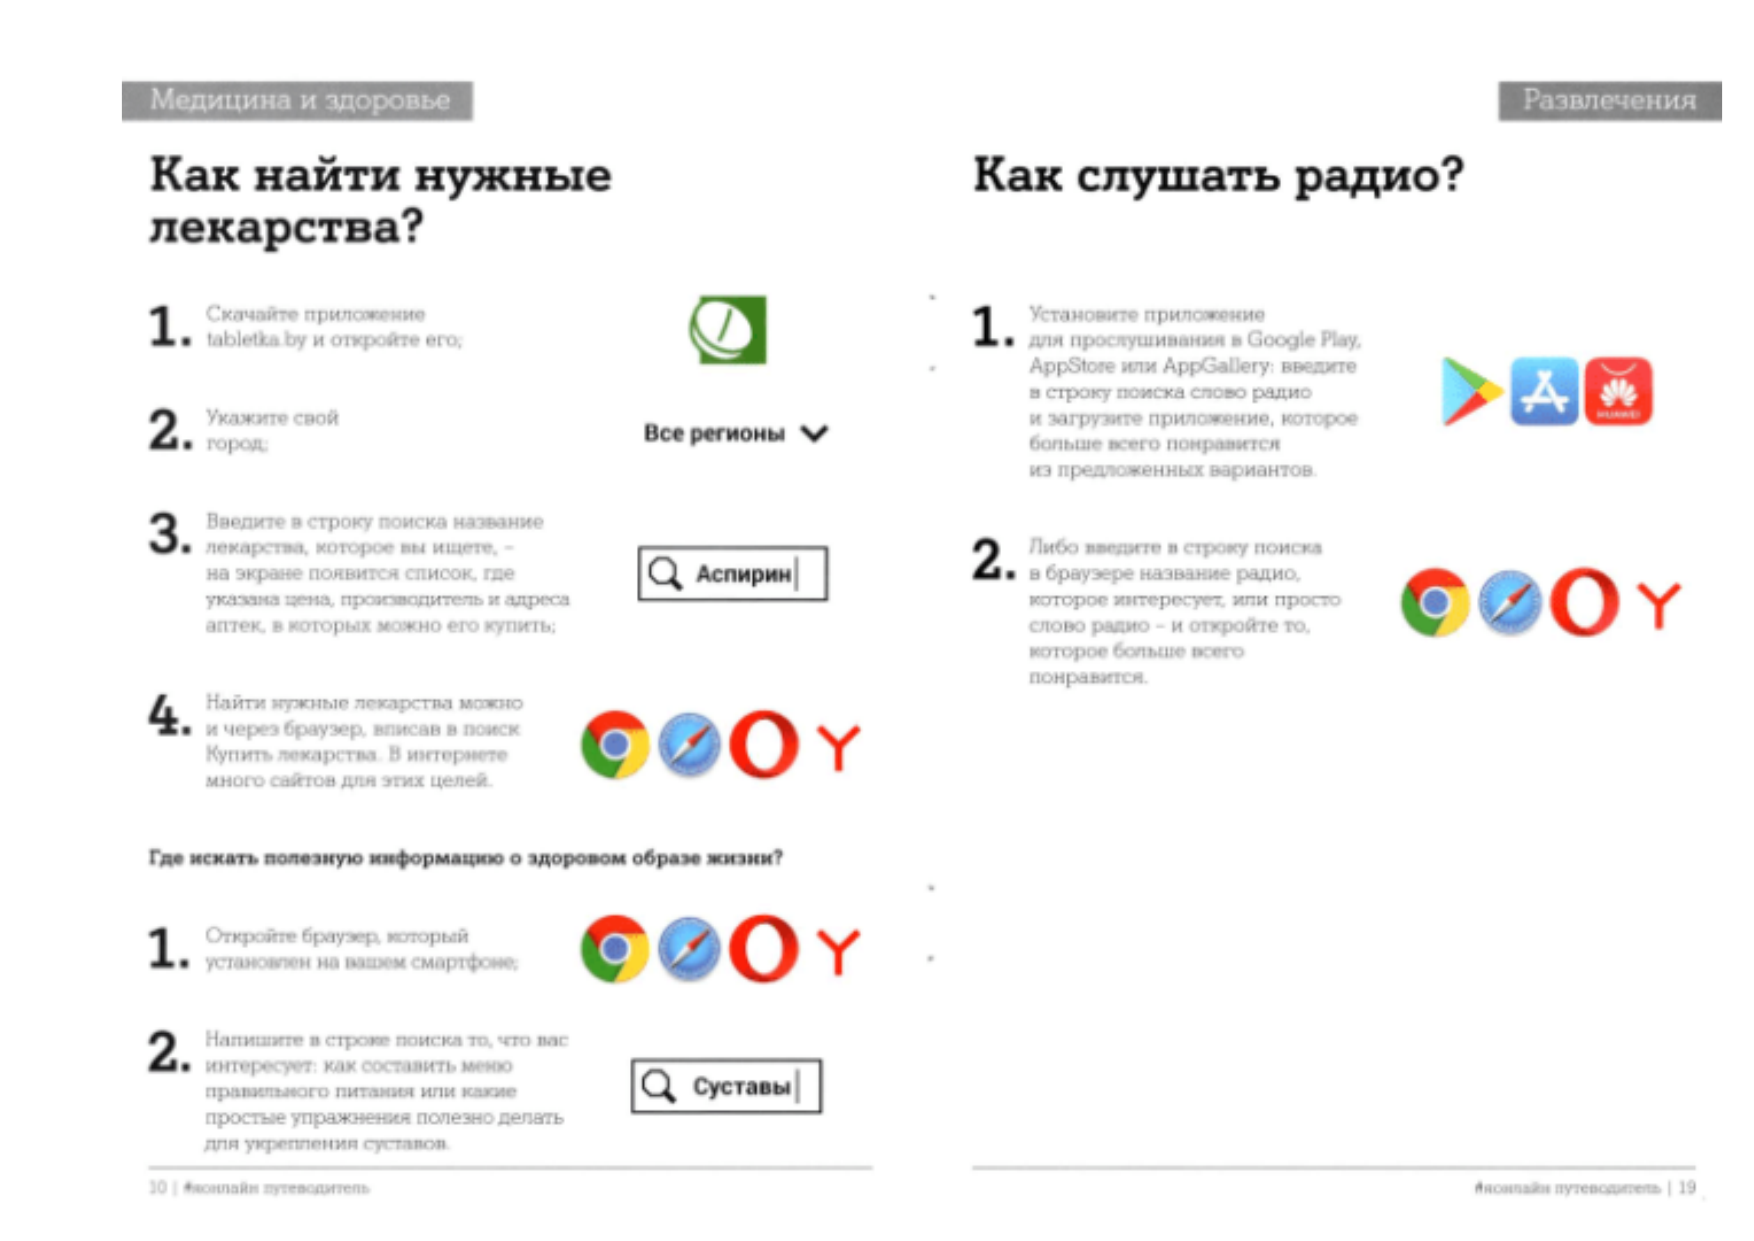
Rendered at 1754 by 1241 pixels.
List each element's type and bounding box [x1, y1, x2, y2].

picture [121, 61, 1723, 1203]
